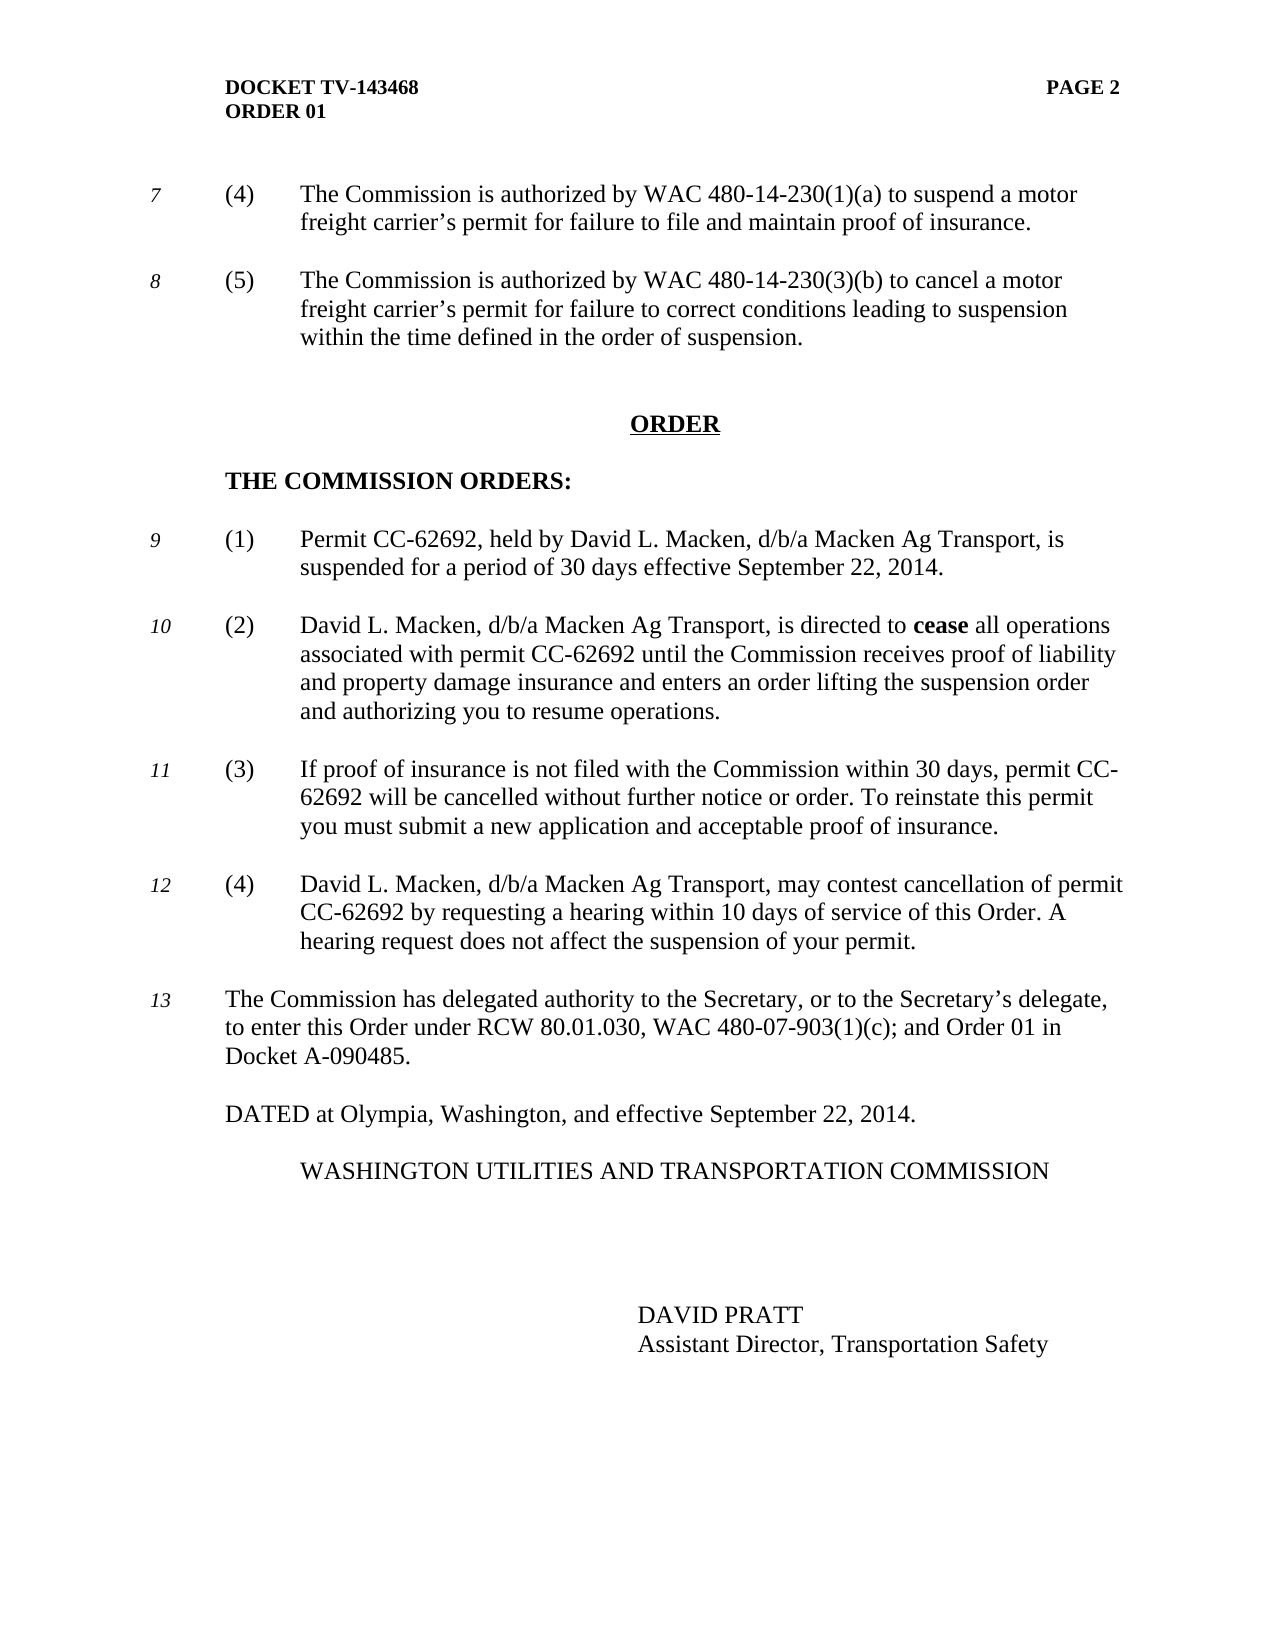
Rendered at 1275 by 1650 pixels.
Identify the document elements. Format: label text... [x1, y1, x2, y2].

text DAVID PRATT [225, 1300, 1125, 1329]
list The Commission has delegated authority to the Secretary, or to the Secretary’s delegate, to enter this Order under RCW 80.01.030, WAC 480-07-903(1)(c); and Order 01 in Docket A-090485. [150, 984, 1125, 1070]
list (4) The Commission is authorized by WAC 480-14-230(1)(a) to suspend a motor freight carrier’s permit for failure to file and maintain proof of insurance. [150, 179, 1125, 236]
text Assistant Director, Transportation Safety [225, 1329, 1125, 1357]
list (1) Permit CC-62692, held by David L. Macken, d/b/a Macken Ag Transport, is suspended for a period of 30 days effective September 22, 2014. [150, 524, 1125, 581]
text DATED at Olympia, Washington, and effective September 22, 2014. [225, 1099, 1125, 1127]
list (3) If proof of insurance is not filed with the Commission within 30 days, permit CC-62692 will be cancelled without further notice or order. To reinstate this permit you must submit a new application and acceptable proof of insurance. [150, 754, 1125, 840]
text ORDER [225, 409, 1125, 437]
list (5) The Commission is authorized by WAC 480-14-230(3)(b) to cancel a motor freight carrier’s permit for failure to correct conditions leading to suspension within the time defined in the order of suspension. [150, 265, 1125, 351]
text THE COMMISSION ORDERS: [225, 466, 1125, 495]
list (2) David L. Macken, d/b/a Macken Ag Transport, is directed to cease all operations associated with permit CC-62692 until the Commission receives proof of liability and property damage insurance and enters an order lifting the suspension order and authorizing you to resume operations. [150, 610, 1125, 725]
list (4) David L. Macken, d/b/a Macken Ag Transport, may contest cancellation of permit CC-62692 by requesting a hearing within 10 days of service of this Order. A hearing request does not affect the suspension of your permit. [150, 869, 1125, 955]
subtitle UTILITIES AND TRANSPORTATION COMMISSION [225, 1156, 1125, 1185]
